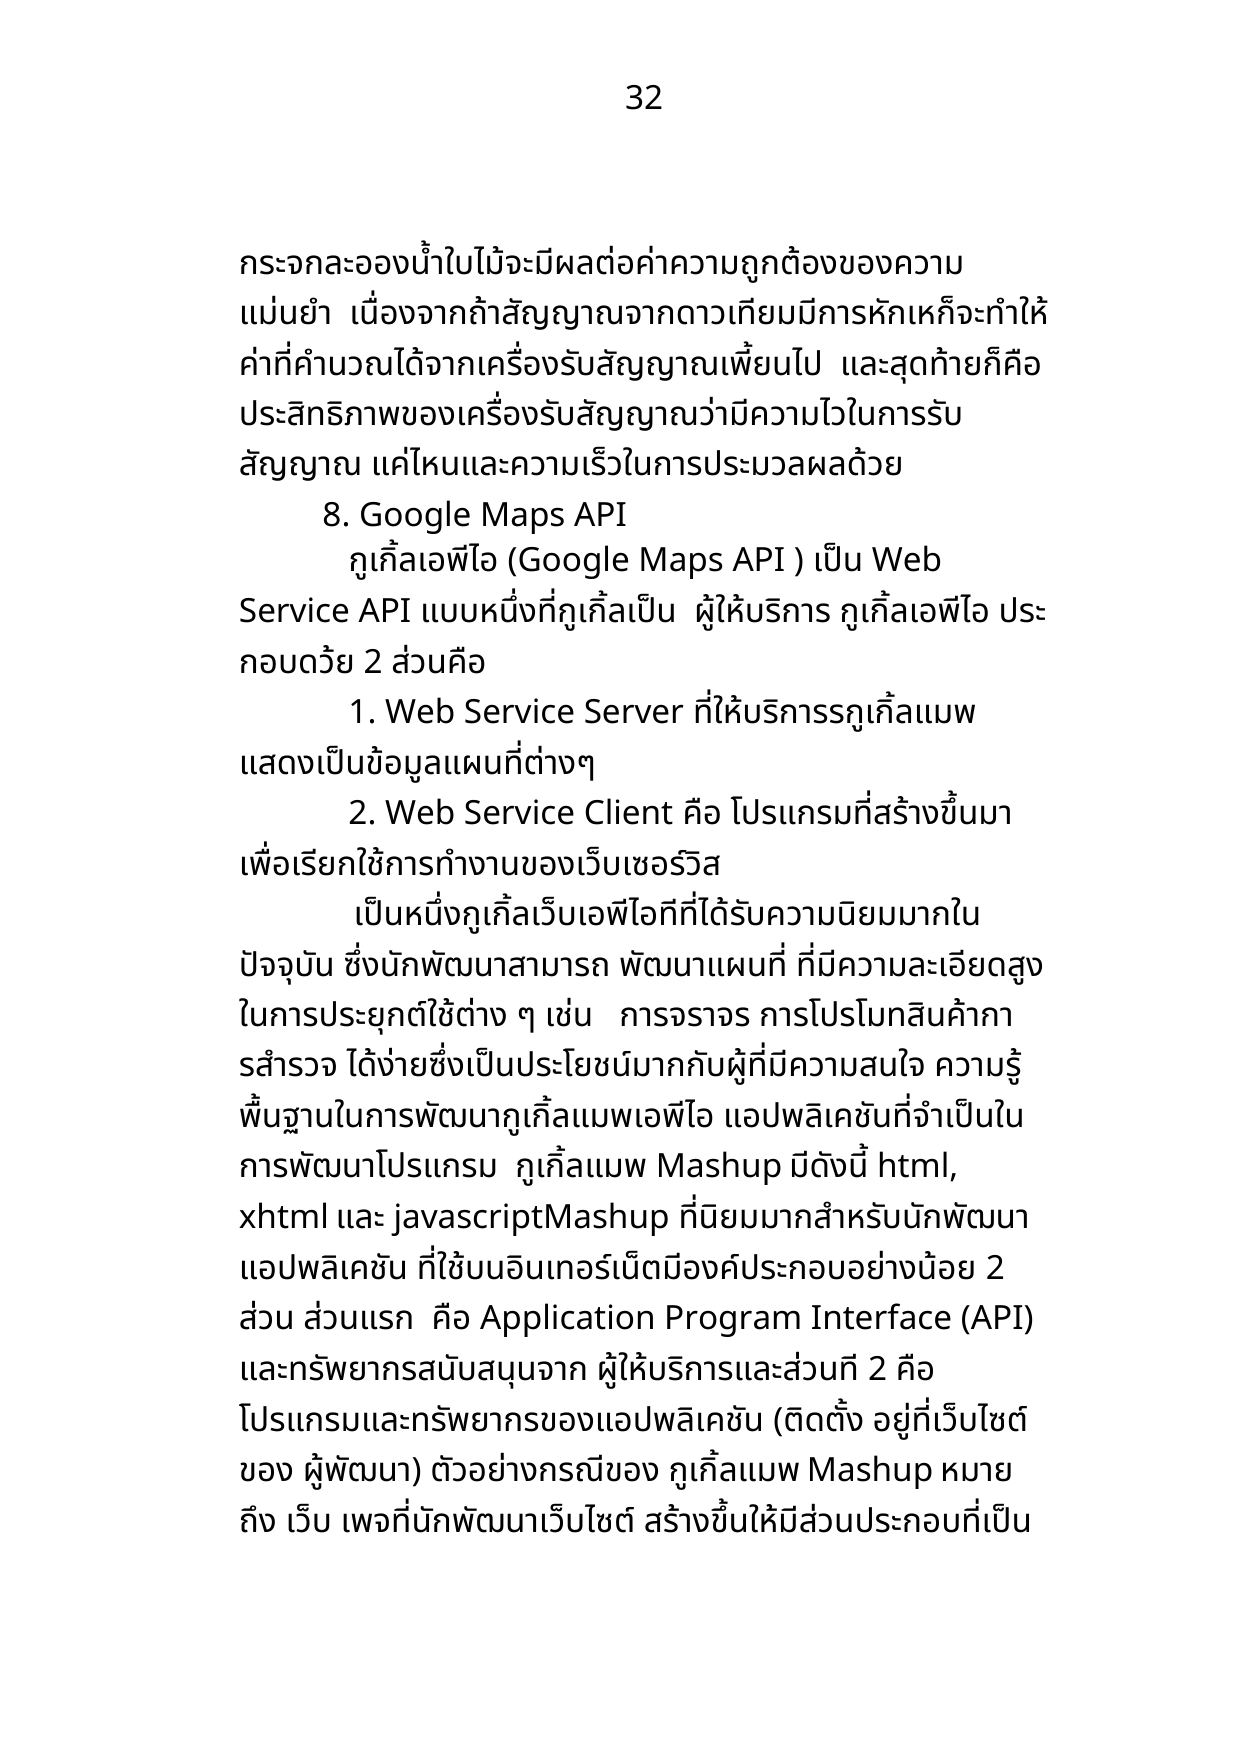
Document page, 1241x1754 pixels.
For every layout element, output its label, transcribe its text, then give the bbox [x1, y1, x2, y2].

text 1. Web Service Server ที่ให้บริการรกูเกิ้ลแมพแสดงเป็นข้อมูลแผนที่ต่างๆ [239, 688, 1049, 789]
text กูเกิ้ลเอพีไอ (Google Maps API ) เป็น Web Service API แบบหนึ่งที่กูเกิ้ลเป็น ผู้ให้บริการ กูเกิ้ลเอพีไอ ประกอบดว้ย 2 ส่วนคือ [239, 536, 1049, 688]
text 2. Web Service Client คือ โปรแกรมที่สร้างขึ้นมาเพื่อเรียกใช้การทำงานของเว็บเซอร์วิส [239, 789, 1049, 890]
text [239, 890, 1049, 1547]
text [239, 239, 1049, 491]
text 8. Google Maps API [239, 491, 1049, 536]
